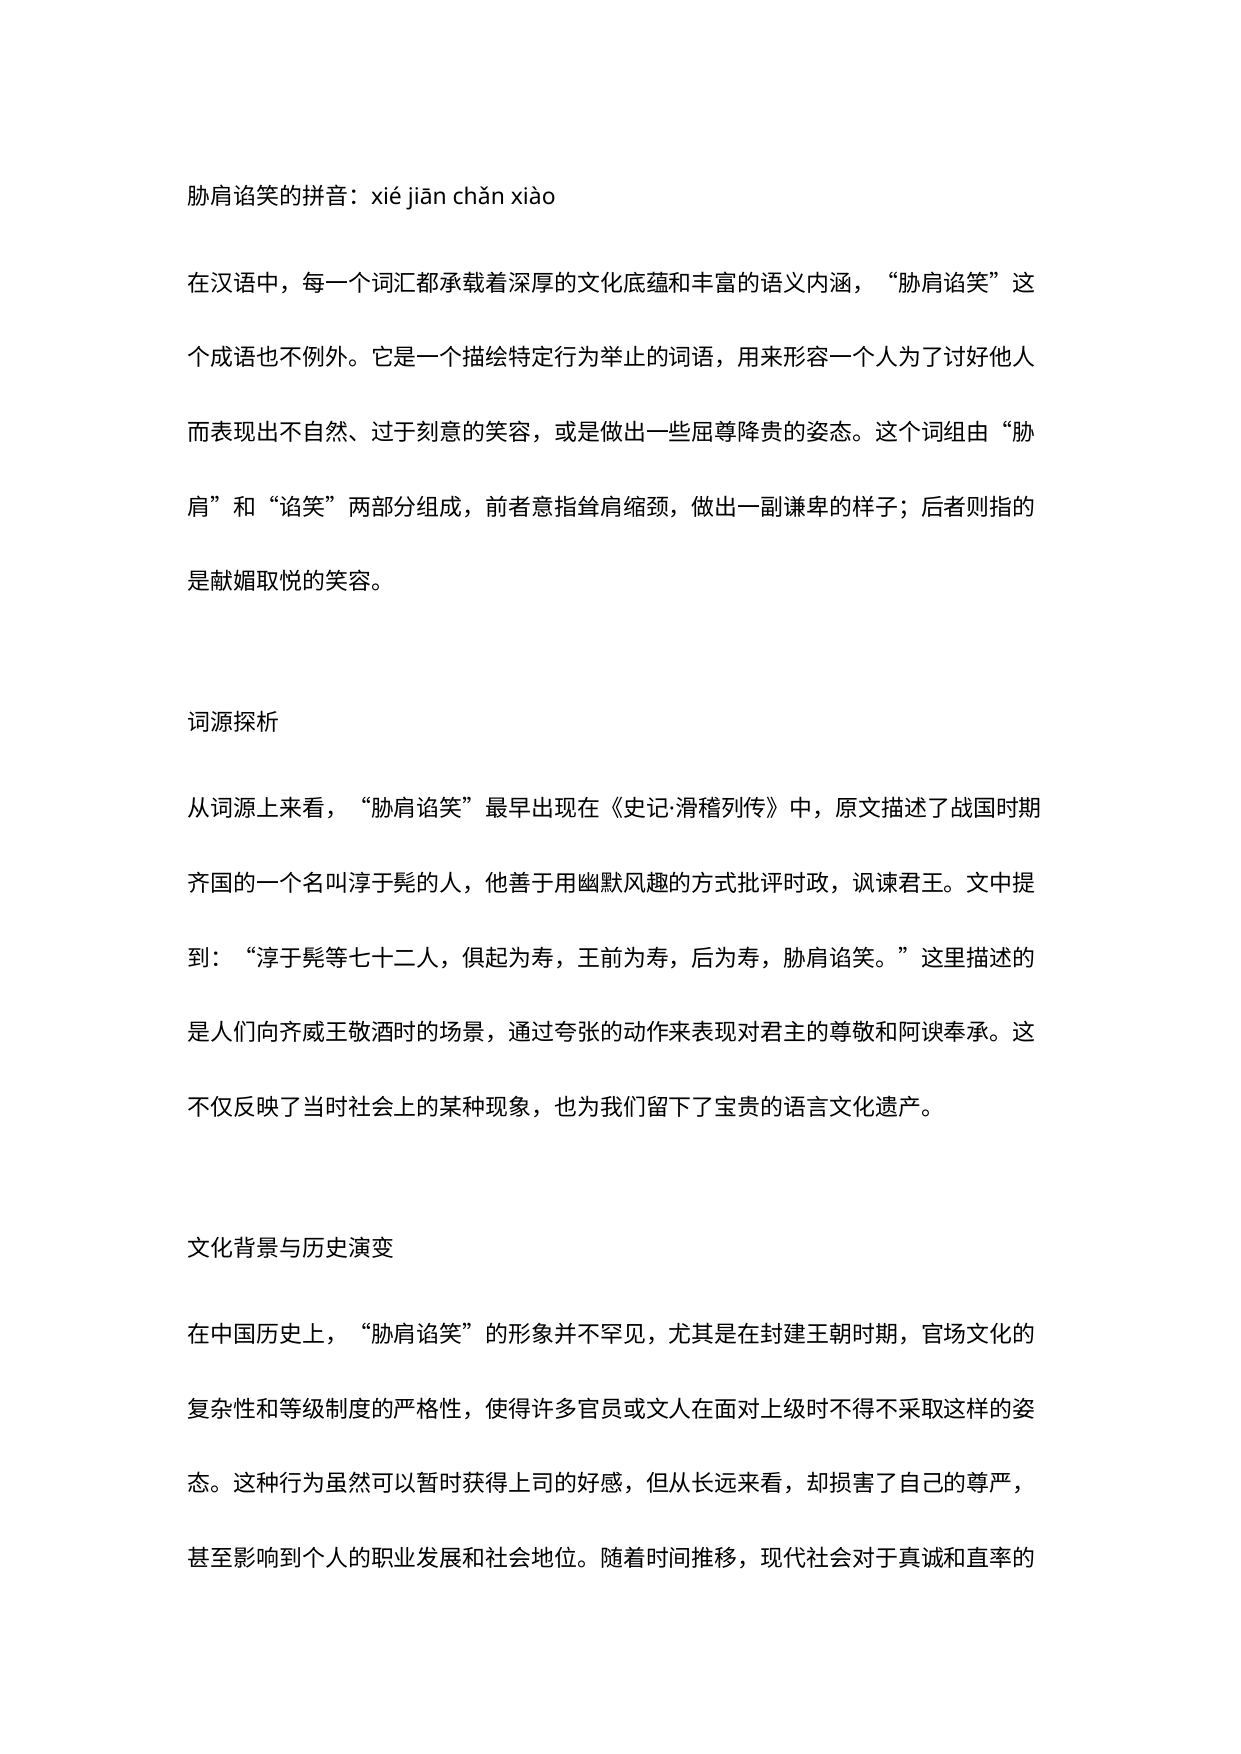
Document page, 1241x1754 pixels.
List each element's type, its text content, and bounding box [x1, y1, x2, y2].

text 文化背景与历史演变 [187, 1213, 1053, 1278]
text 从词源上来看，“胁肩谄笑”最早出现在《史记·滑稽列传》中，原文描述了战国时期齐国的一个名叫淳于髡的人，他善于用幽默风趣的方式批评时政，讽谏君王。文中提到：“淳于髡等七十二人，俱起为寿，王前为寿，后为寿，胁肩谄笑。”这里描述的是人们向齐威王敬酒时的场景，通过夸张的动作来表现对君主的尊敬和阿谀奉承。这不仅反映了当时社会上的某种现象，也为我们留下了宝贵的语言文化遗产。 [187, 774, 1053, 1138]
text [187, 1300, 1053, 1589]
text 词源探析 [187, 688, 1053, 753]
text 胁肩谄笑的拼音：xié jiān chǎn xiào [187, 162, 1053, 227]
text 在汉语中，每一个词汇都承载着深厚的文化底蕴和丰富的语义内涵，“胁肩谄笑”这个成语也不例外。它是一个描绘特定行为举止的词语，用来形容一个人为了讨好他人而表现出不自然、过于刻意的笑容，或是做出一些屈尊降贵的姿态。这个词组由“胁肩”和“谄笑”两部分组成，前者意指耸肩缩颈，做出一副谦卑的样子；后者则指的是献媚取悦的笑容。 [187, 249, 1053, 612]
